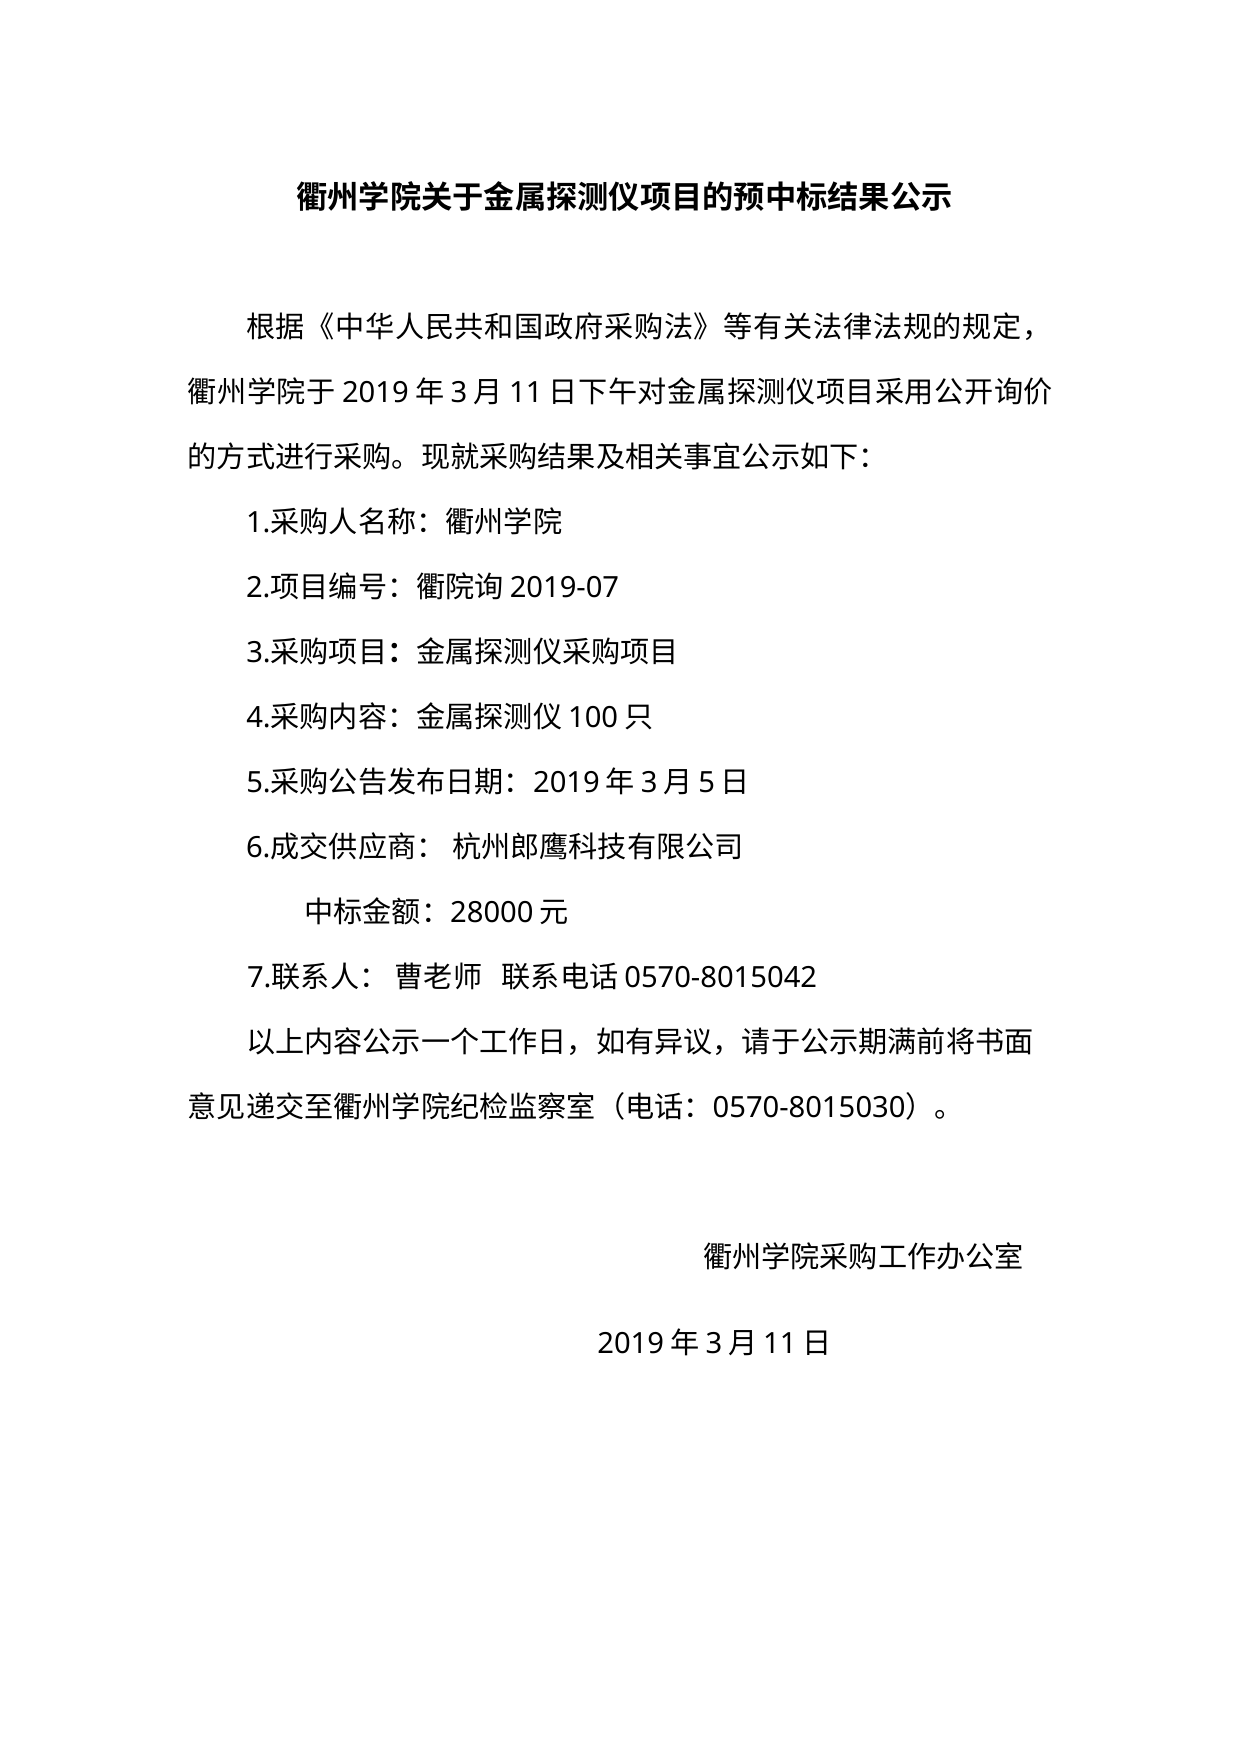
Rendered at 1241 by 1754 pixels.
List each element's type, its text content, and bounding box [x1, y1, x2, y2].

text 1.采购人名称：衢州学院 [187, 487, 1053, 552]
text 以上内容公示一个工作日，如有异议，请于公示期满前将书面意见递交至衢州学院纪检监察室（电话：0570-8015030）。 [187, 1007, 1053, 1137]
text 根据《中华人民共和国政府采购法》等有关法律法规的规定，衢州学院于2019年3月11日下午对金属探测仪项目采用公开询价的方式进行采购。现就采购结果及相关事宜公示如下： [187, 292, 1053, 487]
text 衢州学院关于金属探测仪项目的预中标结果公示 [187, 162, 1053, 227]
text 6.成交供应商： 杭州郎鹰科技有限公司 [187, 812, 1053, 877]
text 4.采购内容：金属探测仪100只 [246, 682, 1053, 747]
text 中标金额：28000元 [187, 877, 1053, 942]
text 2019年3月11日 [187, 1308, 940, 1373]
text 3.采购项目：金属探测仪采购项目 [246, 617, 1053, 682]
text 衢州学院采购工作办公室 [187, 1222, 1023, 1287]
text 5.采购公告发布日期：2019年3月5日 [246, 747, 1053, 812]
text 2.项目编号：衢院询2019-07 [187, 552, 1053, 617]
text 7.联系人： 曹老师 联系电话0570-8015042 [187, 942, 1053, 1007]
